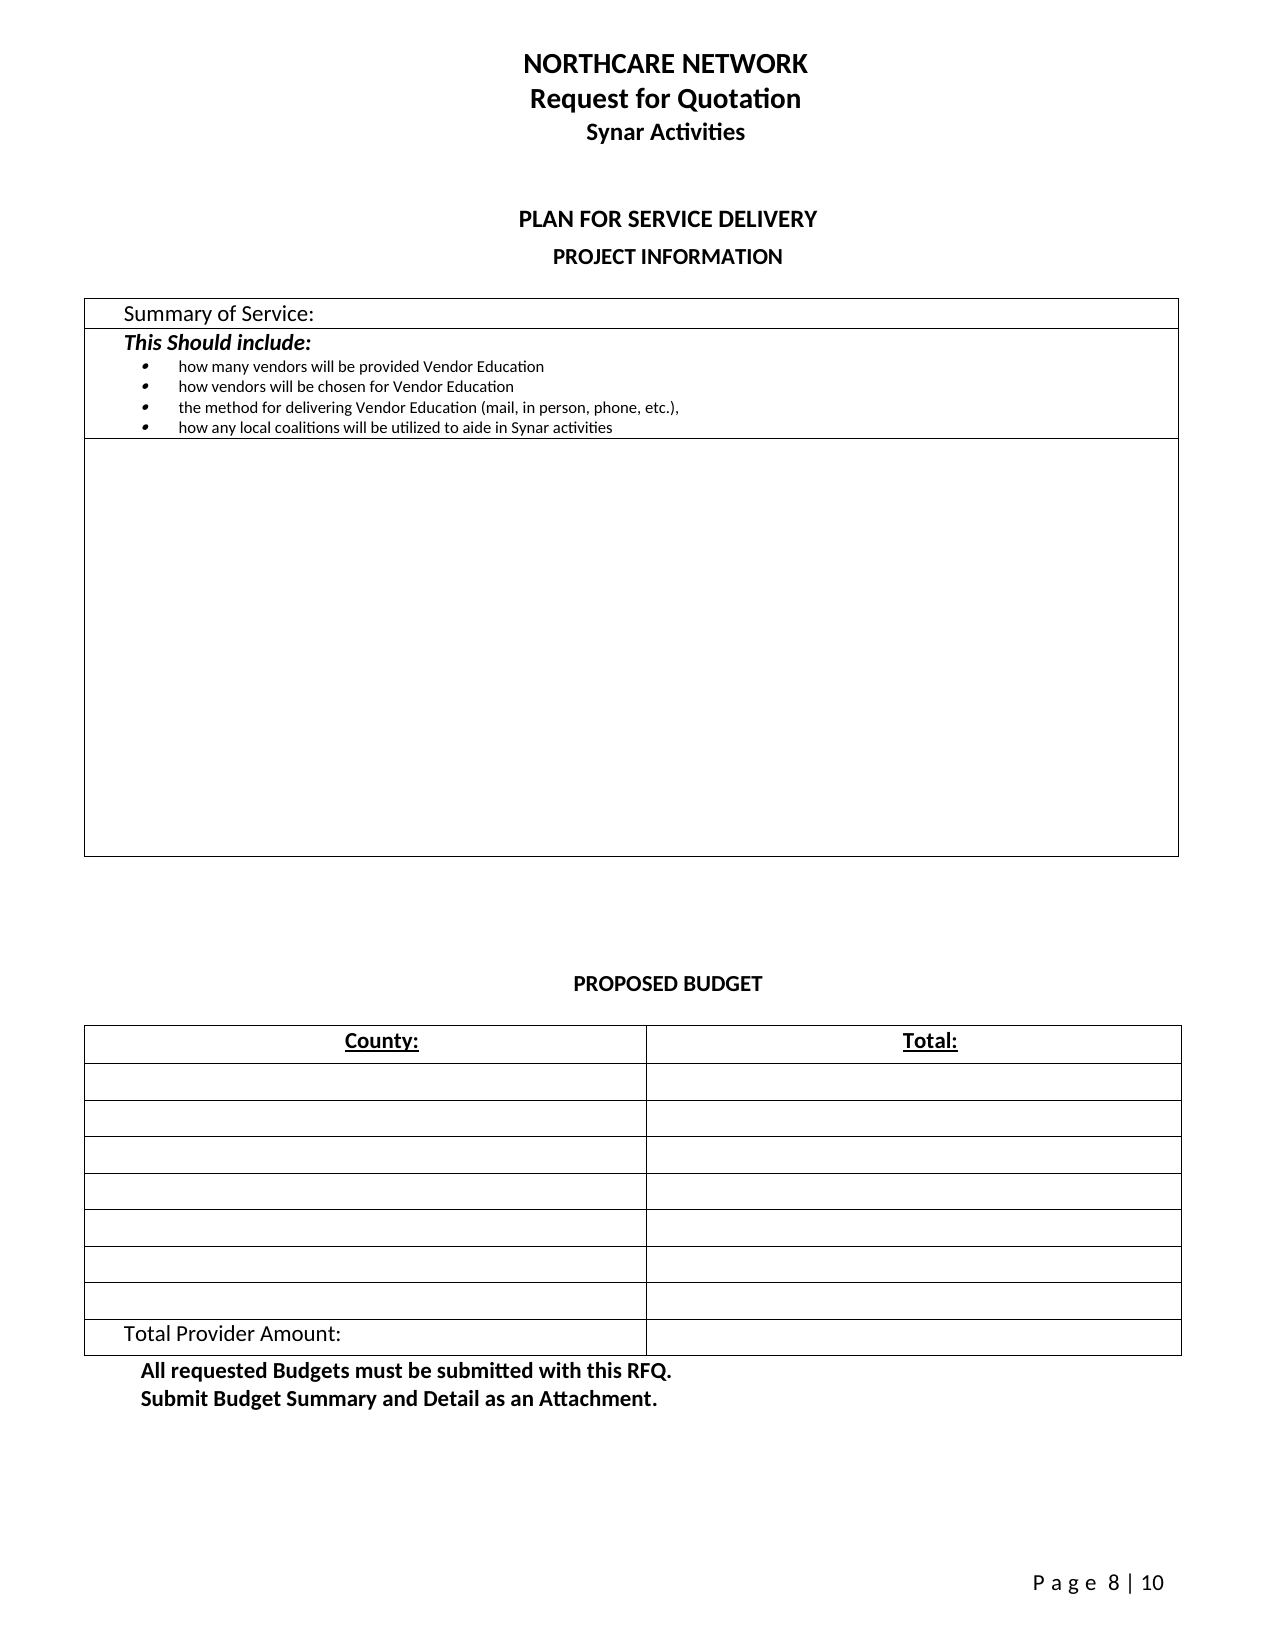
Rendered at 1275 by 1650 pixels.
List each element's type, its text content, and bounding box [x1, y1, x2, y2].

text Submit Budget Summary and Detail as an Attachment. [141, 1384, 1195, 1412]
table_cell [85, 439, 1178, 856]
table_cell This Should include: how many vendors will be provided Vendor Education how vendors will be chosen for Vendor Education the method for delivering Vendor Education (mail, in person, phone, etc.), how any local coalitions will be utilized to aide in Synar activities [85, 329, 1178, 438]
table_cell [85, 1283, 646, 1318]
table_cell [647, 1320, 1181, 1355]
table_cell [647, 1247, 1181, 1282]
table_cell [85, 1137, 646, 1173]
table_cell [647, 1137, 1181, 1173]
table_cell [85, 1064, 646, 1100]
table_header Total: [647, 1026, 1181, 1063]
table_cell [85, 1101, 646, 1136]
table_cell [85, 1174, 646, 1209]
table_cell [647, 1210, 1181, 1246]
table_cell [647, 1101, 1181, 1136]
table_cell [85, 1247, 646, 1282]
table_cell Total Provider Amount: [85, 1320, 646, 1355]
table_cell [647, 1283, 1181, 1318]
table_header Summary of Service: [85, 299, 1178, 327]
text PROPOSED BUDGET [141, 969, 1195, 997]
subtitle PROJECT INFORMATION [141, 242, 1195, 270]
text All requested Budgets must be submitted with this RFQ. [141, 1356, 1195, 1384]
subtitle PLAN FOR SERVICE DELIVERY [141, 203, 1195, 234]
table_cell [85, 1210, 646, 1246]
table_cell [647, 1064, 1181, 1100]
table_header County: [85, 1026, 646, 1063]
table_cell [647, 1174, 1181, 1209]
